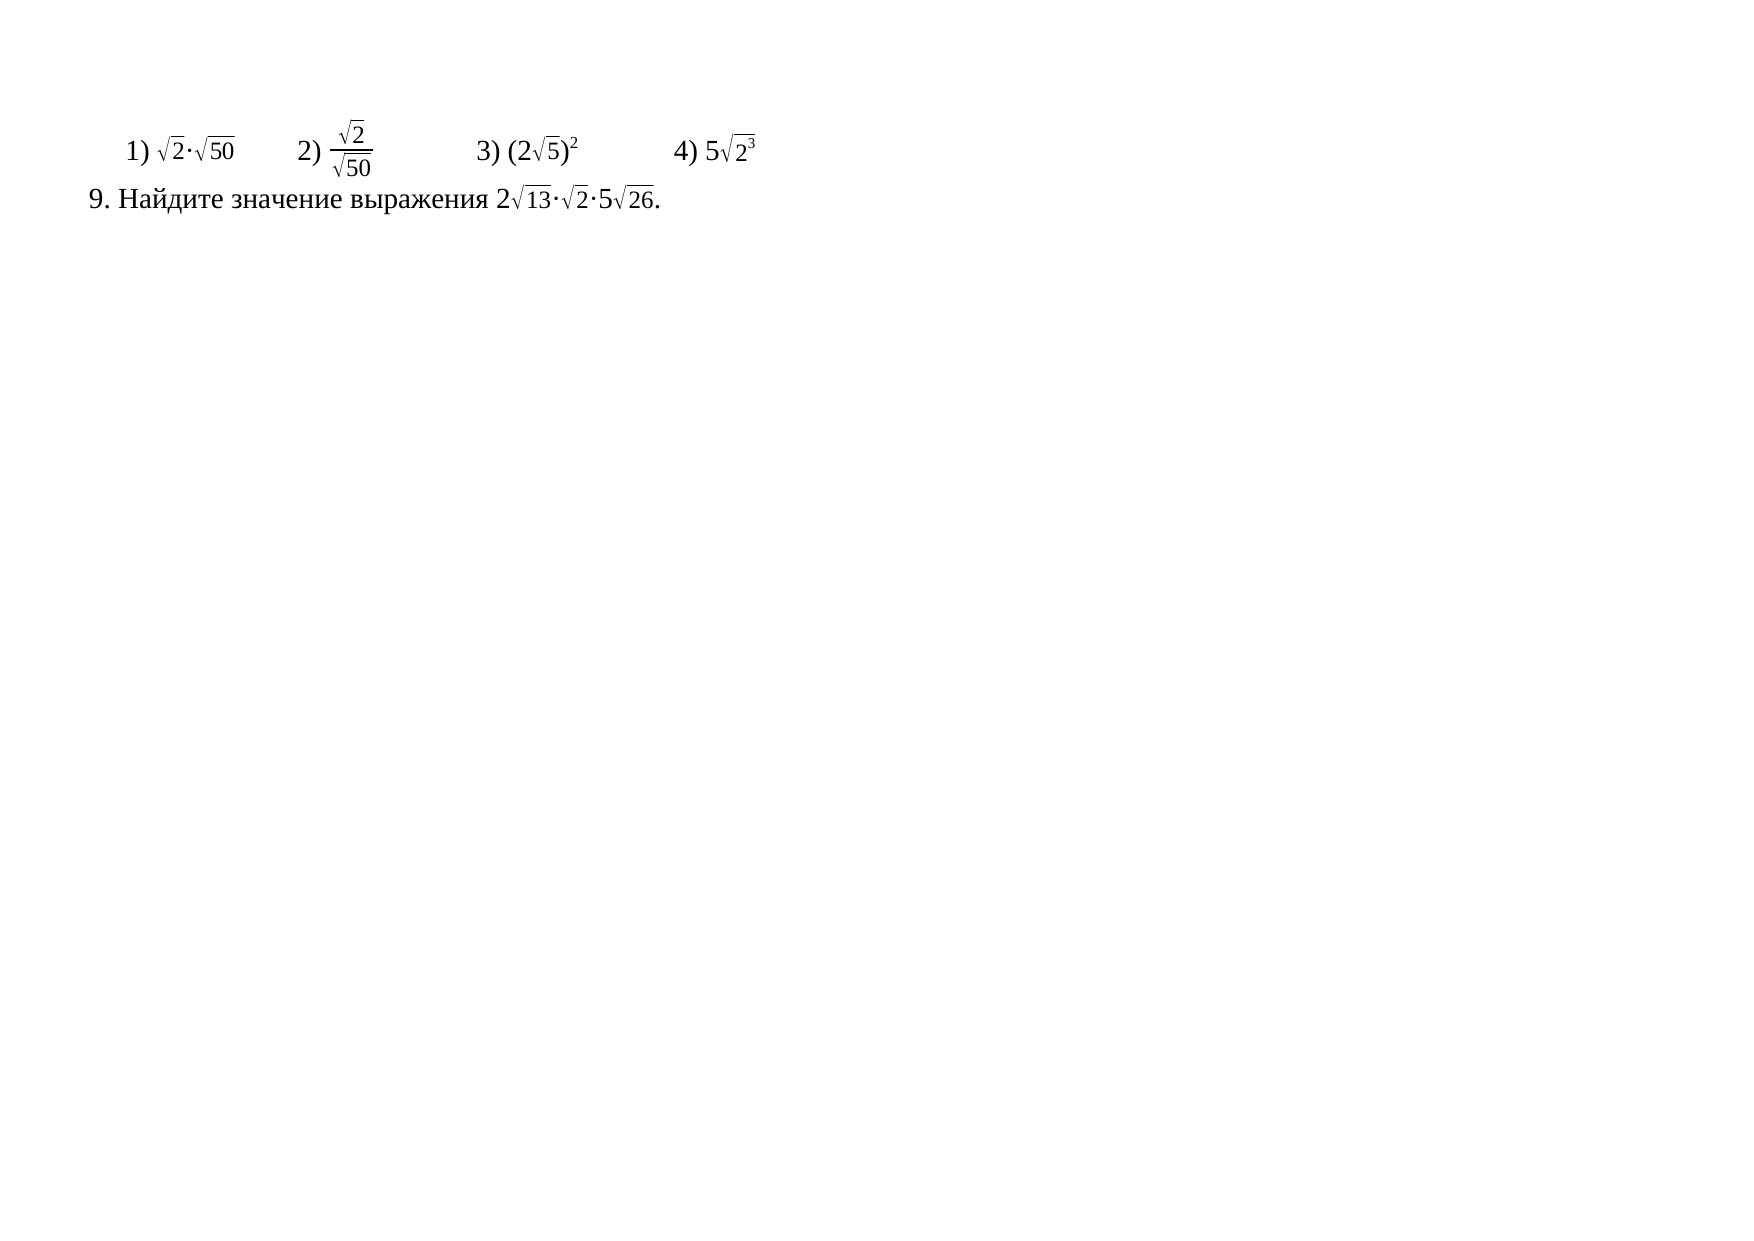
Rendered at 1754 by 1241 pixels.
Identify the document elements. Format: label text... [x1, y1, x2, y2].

table_header 1) · [78, 118, 286, 181]
table_header 4) 5 [662, 118, 853, 181]
table_header 2) [286, 118, 465, 181]
text 9. Найдите значение выражения 2··5. [89, 181, 842, 215]
table_header 3) (2)2 [465, 118, 662, 181]
